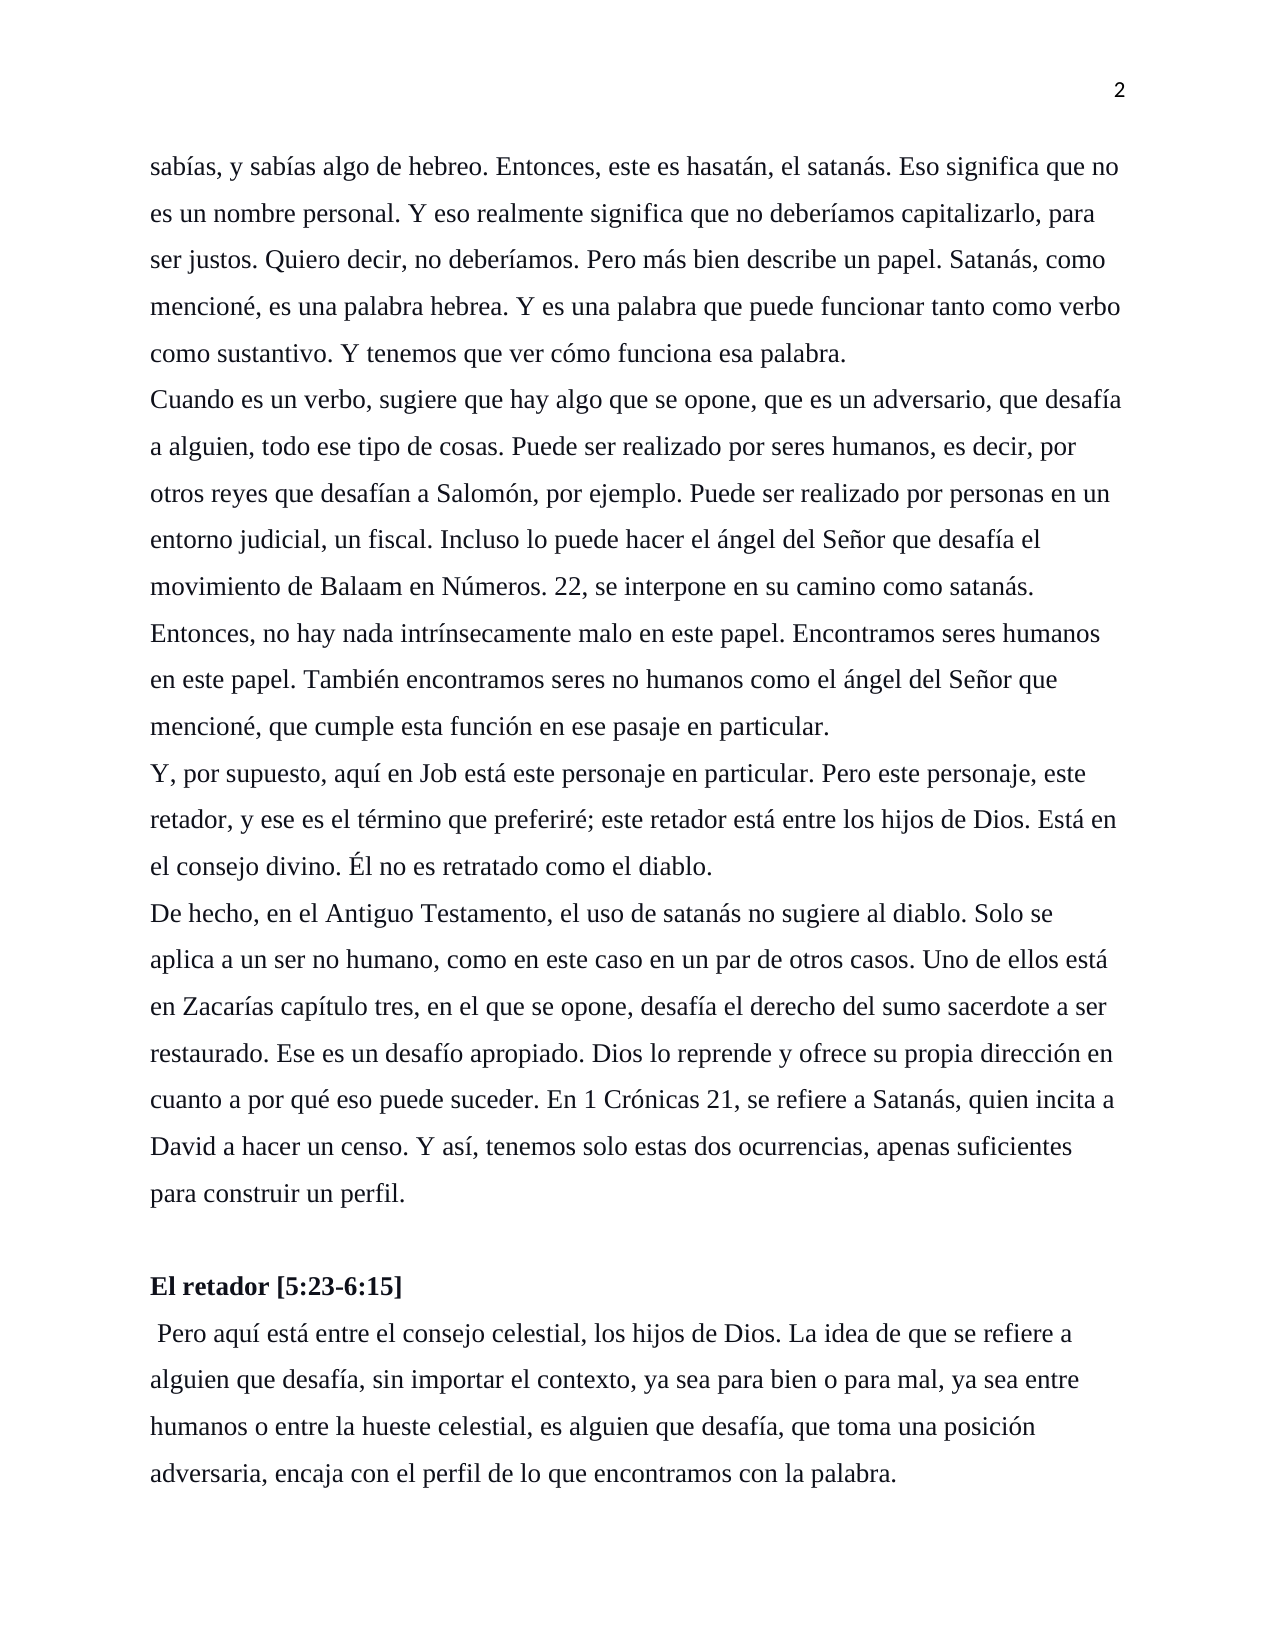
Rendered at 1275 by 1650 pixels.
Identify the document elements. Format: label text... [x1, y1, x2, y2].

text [150, 150, 1125, 368]
text Cuando es un verbo, sugiere que hay algo que se opone, que es un adversario, que desafía a alguien, todo ese tipo de cosas. Puede ser realizado por seres humanos, es decir, por otros reyes que desafían a Salomón, por ejemplo. Puede ser realizado por personas en un entorno judicial, un fiscal. Incluso lo puede hacer el ángel del Señor que desafía el movimiento de Balaam en Números. 22, se interpone en su camino como satanás. Entonces, no hay nada intrínsecamente malo en este papel. Encontramos seres humanos en este papel. También encontramos seres no humanos como el ángel del Señor que mencioné, que cumple esta función en ese pasaje en particular. [150, 383, 1125, 741]
text El retador [5:23-6:15] [150, 1270, 1125, 1301]
text Pero aquí está entre el consejo celestial, los hijos de Dios. La idea de que se refiere a alguien que desafía, sin importar el contexto, ya sea para bien o para mal, ya sea entre humanos o entre la hueste celestial, es alguien que desafía, que toma una posición adversaria, encaja con el perfil de lo que encontramos con la palabra. [150, 1317, 1125, 1488]
text De hecho, en el Antiguo Testamento, el uso de satanás no sugiere al diablo. Solo se aplica a un ser no humano, como en este caso en un par de otros casos. Uno de ellos está en Zacarías capítulo tres, en el que se opone, desafía el derecho del sumo sacerdote a ser restaurado. Ese es un desafío apropiado. Dios lo reprende y ofrece su propia dirección en cuanto a por qué eso puede suceder. En 1 Crónicas 21, se refiere a Satanás, quien incita a David a hacer un censo. Y así, tenemos solo estas dos ocurrencias, apenas suficientes para construir un perfil. [150, 897, 1125, 1208]
text Y, por supuesto, aquí en Job está este personaje en particular. Pero este personaje, este retador, y ese es el término que preferiré; este retador está entre los hijos de Dios. Está en el consejo divino. Él no es retratado como el diablo. [150, 757, 1125, 881]
